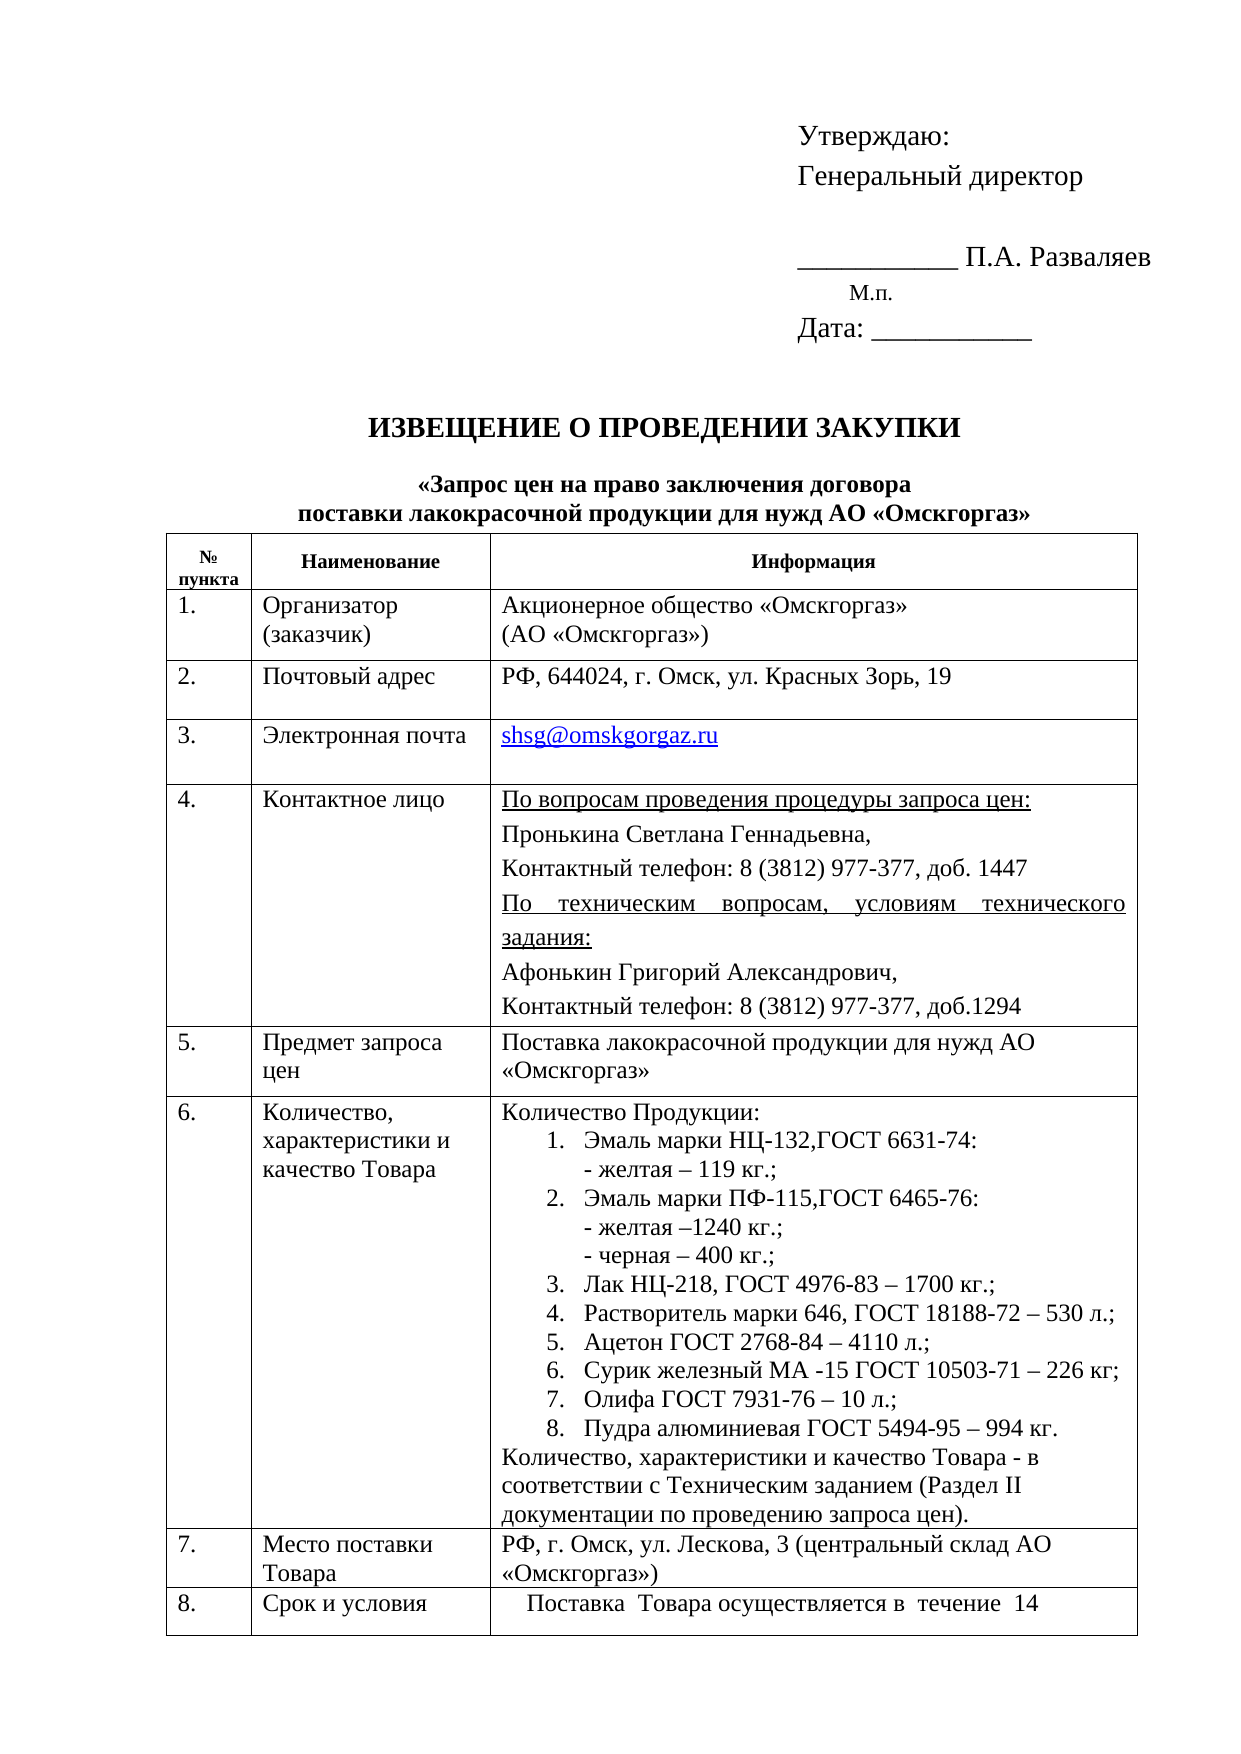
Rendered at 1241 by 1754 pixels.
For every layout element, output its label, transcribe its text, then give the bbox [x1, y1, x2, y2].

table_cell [491, 1588, 1137, 1635]
table_cell По вопросам проведения процедуры запроса цен: Пронькина Светлана Геннадьевна, Контактный телефон: 8 (3812) 977-377, доб. 1447 По техническим вопросам, условиям технического задания: Афонькин Григорий Александрович, Контактный телефон: 8 (3812) 977-377, доб.1294 [491, 785, 1137, 1026]
table_cell 8. [167, 1588, 251, 1635]
table_cell 5. [167, 1027, 251, 1096]
text Утверждаю: [797, 118, 1152, 152]
table_cell РФ, г. Омск, ул. Лескова, 3 (центральный склад АО «Омскгоргаз») [491, 1529, 1137, 1587]
text Генеральный директор [797, 158, 1152, 192]
table_cell 4. [167, 785, 251, 1026]
table_cell Акционерное общество «Омскгоргаз» (АО «Омскгоргаз») [491, 590, 1137, 660]
table_cell Количество Продукции: Эмаль марки НЦ-132,ГОСТ 6631-74: - желтая – 119 кг.; Эмаль марки ПФ-115,ГОСТ 6465-76: - желтая –1240 кг.; - черная – 400 кг.; Лак НЦ-218, ГОСТ 4976-83 – 1700 кг.; Растворитель марки 646, ГОСТ 18188-72 – 530 л.; Ацетон ГОСТ 2768-84 – 4110 л.; Сурик железный МА -15 ГОСТ 10503-71 – 226 кг; Олифа ГОСТ 7931-76 – 10 л.; Пудра алюминиевая ГОСТ 5494-95 – 994 кг. Количество, характеристики и качество Товара - в соответствии с Техническим заданием (Раздел II документации по проведению запроса цен). [491, 1097, 1137, 1528]
table_header № пункта [167, 534, 251, 589]
table_cell Срок и условия поставки Товара [252, 1588, 490, 1635]
table_cell Поставка лакокрасочной продукции для нужд АО «Омскгоргаз» [491, 1027, 1137, 1096]
text «Запрос цен на право заключения договора [177, 469, 1152, 498]
table_cell Почтовый адрес [252, 661, 490, 719]
table_cell 7. [167, 1529, 251, 1587]
table_cell 2. [167, 661, 251, 719]
table_header Информация [491, 534, 1137, 589]
table_cell Количество, характеристики и качество Товара [252, 1097, 490, 1528]
table_cell 6. [167, 1097, 251, 1528]
table_cell Электронная почта [252, 720, 490, 783]
text ИЗВЕЩЕНИЕ О ПРОВЕДЕНИИ ЗАКУПКИ [177, 410, 1152, 444]
table_cell 1. [167, 590, 251, 660]
table_cell 3. [167, 720, 251, 783]
table_cell Предмет запроса цен [252, 1027, 490, 1096]
table_header Наименование [252, 534, 490, 589]
table_cell Контактное лицо [252, 785, 490, 1026]
text М.п. [797, 279, 1152, 305]
table_cell Организатор (заказчик) [252, 590, 490, 660]
text ___________ П.А. Разваляев [797, 239, 1152, 272]
table_cell Место поставки Товара [252, 1529, 490, 1587]
text Дата: ___________ [797, 311, 1152, 344]
table_cell shsg@omskgorgaz.ru [491, 720, 1137, 783]
text поставки лакокрасочной продукции для нужд АО «Омскгоргаз» [177, 498, 1152, 527]
table_cell РФ, 644024, г. Омск, ул. Красных Зорь, 19 [491, 661, 1137, 719]
